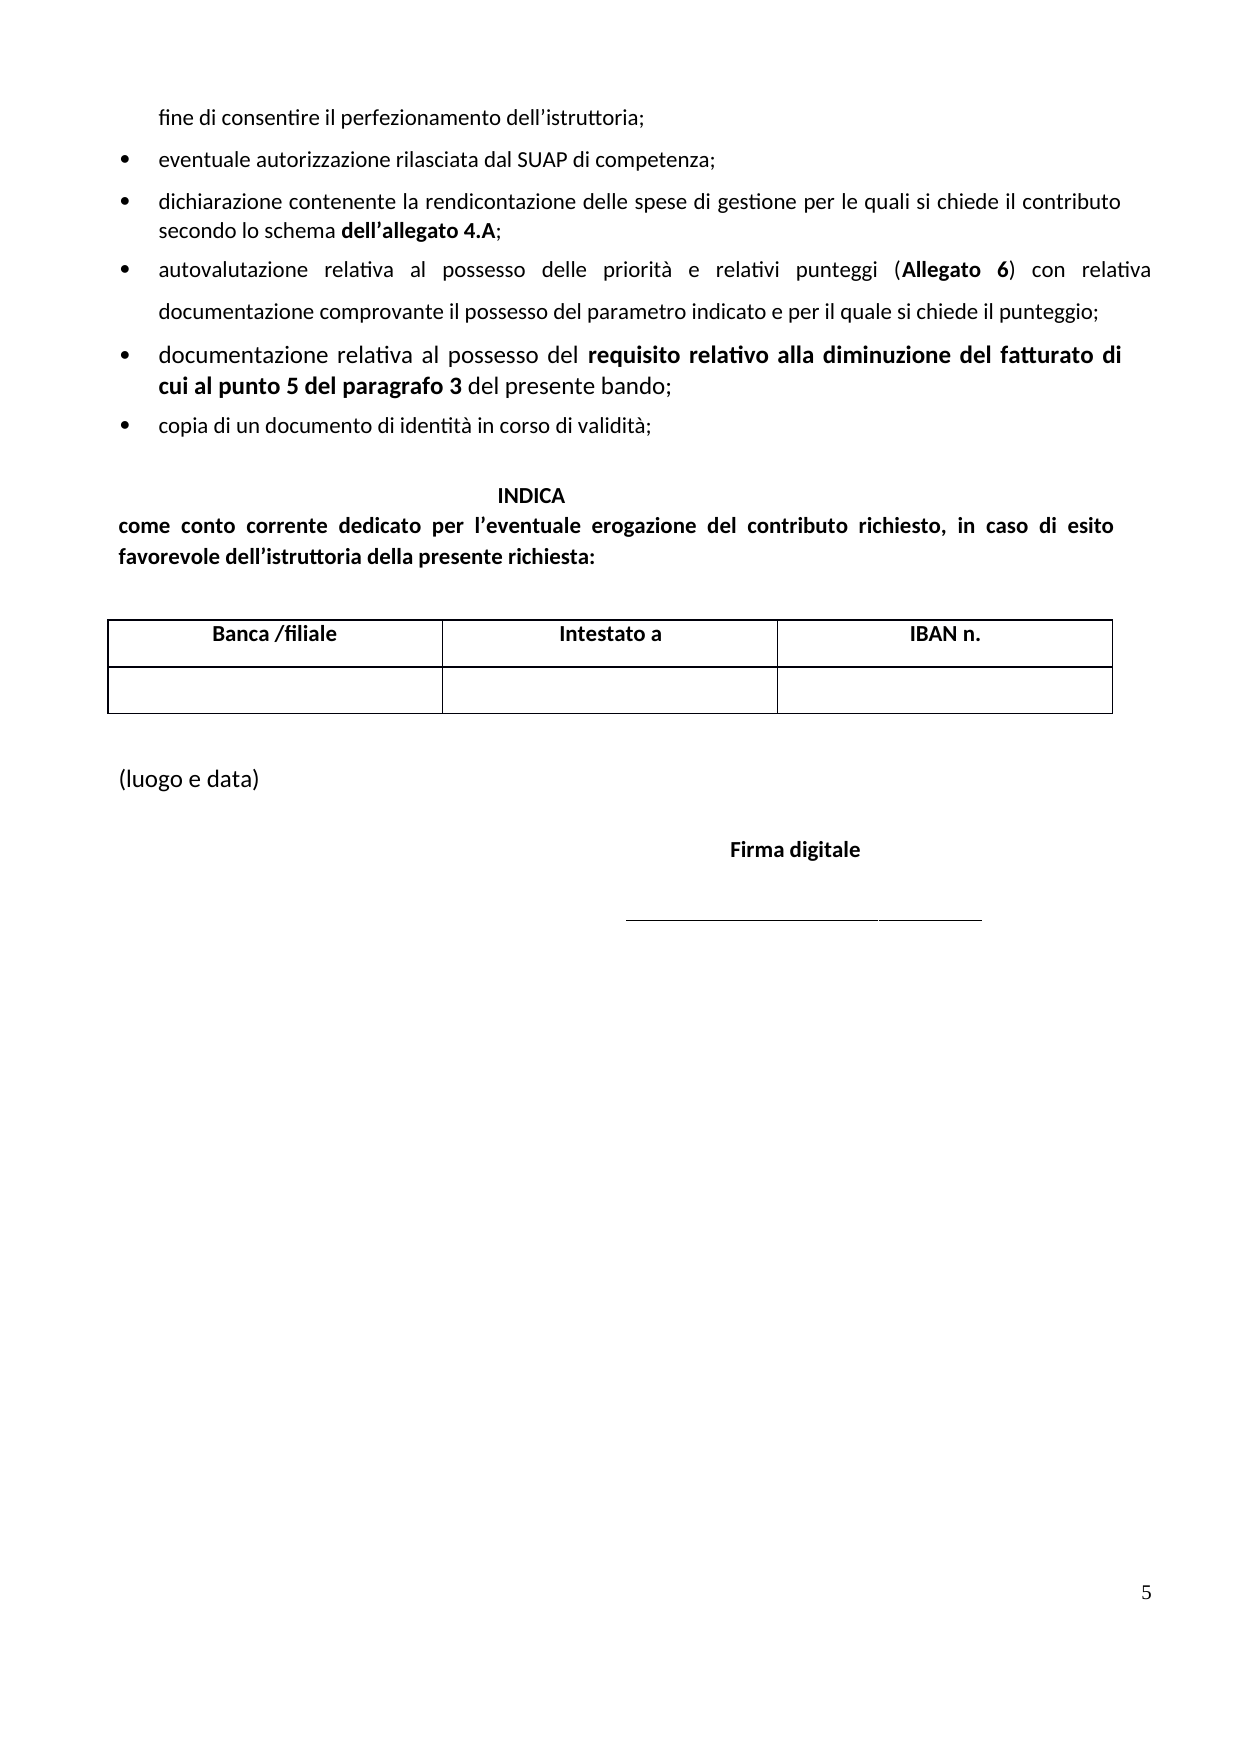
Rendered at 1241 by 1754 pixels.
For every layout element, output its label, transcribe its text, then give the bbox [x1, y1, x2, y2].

table_header Intestato a [443, 621, 777, 666]
list autovalutazione relativa al possesso delle priorità e relativi punteggi (Allegato 6) con relativa documentazione comprovante il possesso del parametro indicato e per il quale si chiede il punteggio; [121, 255, 1151, 325]
table_cell [109, 668, 442, 713]
text come conto corrente dedicato per l’eventuale erogazione del contributo richiesto, in caso di esito favorevole dell’istruttoria della presente richiesta: [118, 512, 1116, 570]
text (luogo e data) [118, 763, 1151, 794]
list documentazione relativa al possesso del requisito relativo alla diminuzione del fatturato di cui al punto 5 del paragrafo 3 del presente bando; [121, 339, 1123, 401]
text Firma digitale [730, 835, 1151, 863]
list dichiarazione contenente la rendicontazione delle spese di gestione per le quali si chiede il contributo secondo lo schema dell’allegato 4.A; [121, 187, 1123, 244]
table_cell [443, 668, 777, 713]
table_cell [778, 668, 1112, 713]
subtitle INDICA [83, 481, 979, 509]
table_header IBAN n. [778, 621, 1112, 666]
list copia di un documento di identità in corso di validità; [121, 411, 1151, 439]
list eventuale autorizzazione rilasciata dal SUAP di competenza; [121, 145, 1151, 173]
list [121, 103, 1151, 131]
table_header Banca /filiale [109, 621, 442, 666]
